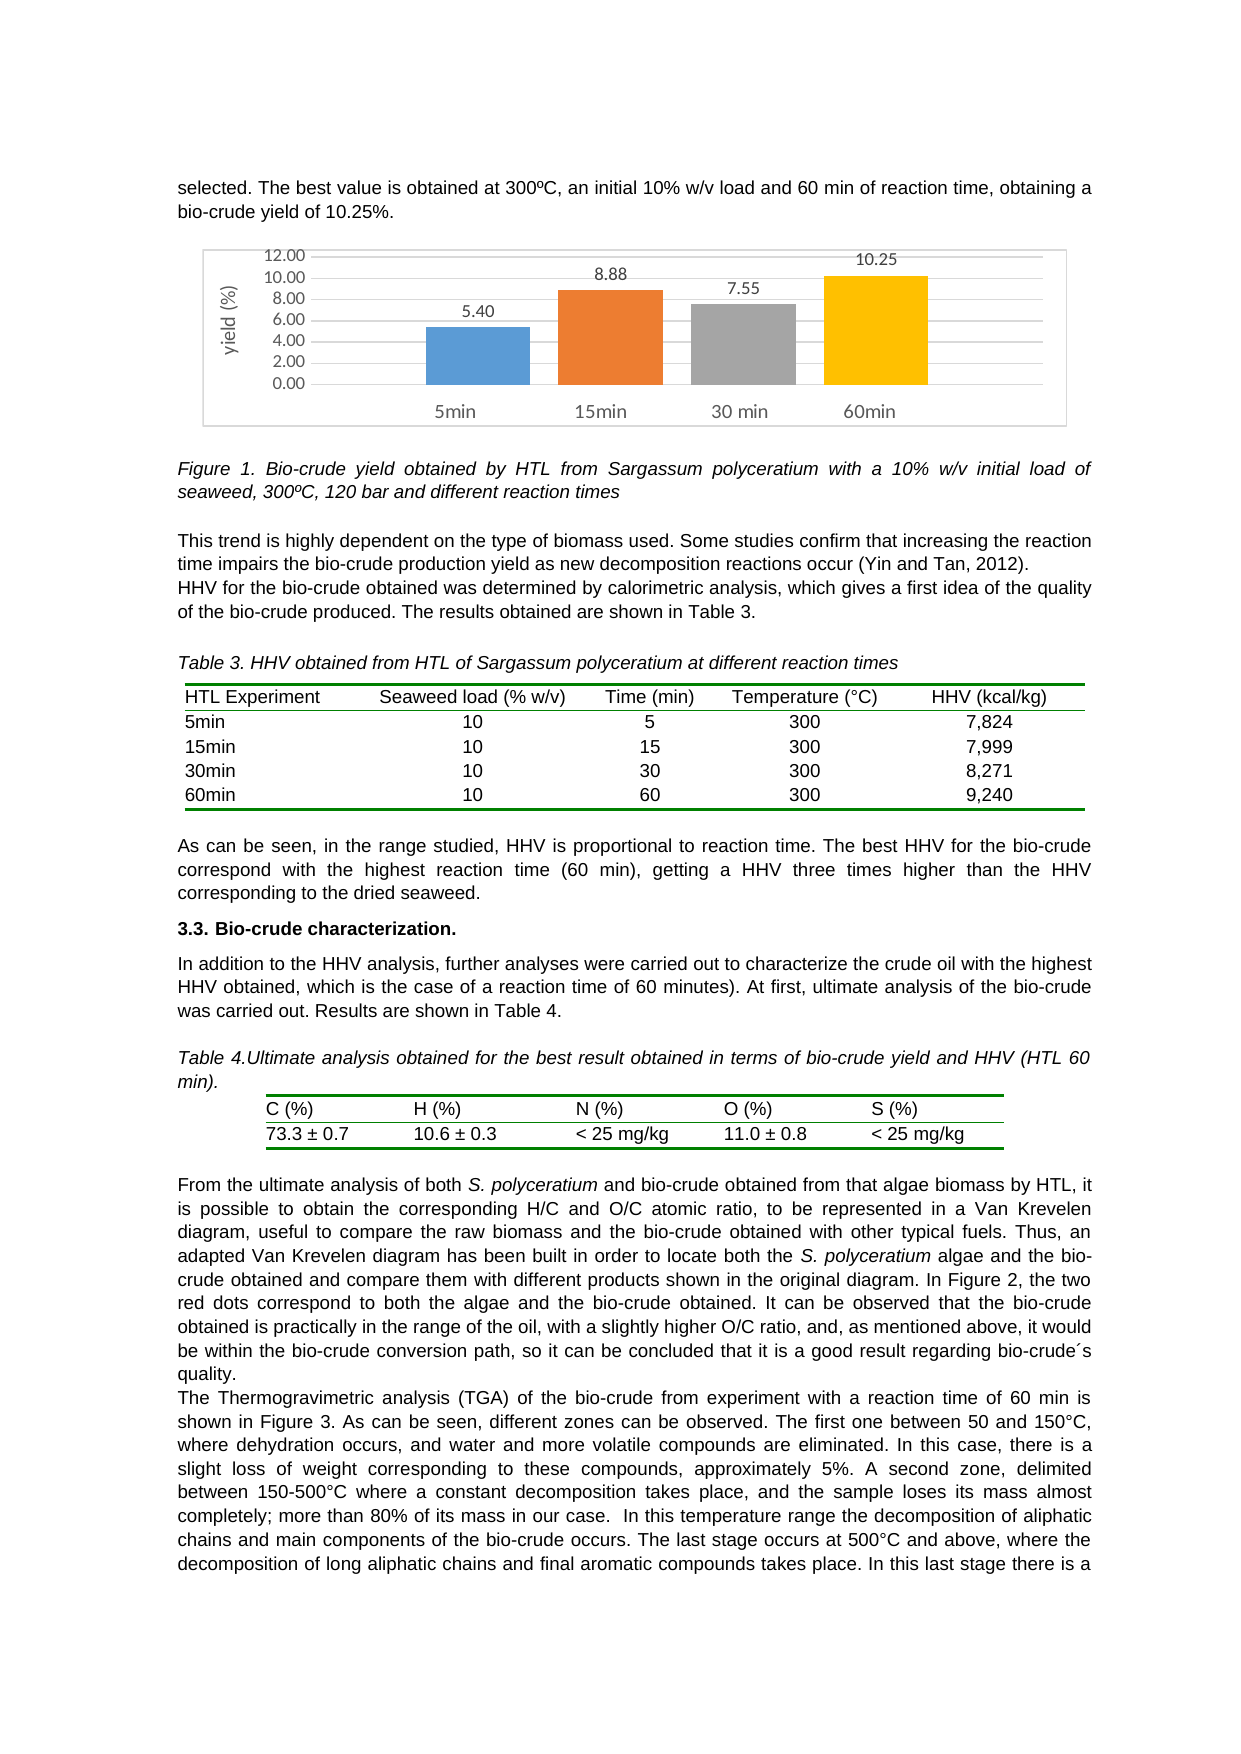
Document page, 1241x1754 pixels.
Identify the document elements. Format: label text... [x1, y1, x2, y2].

table_cell 300 [716, 711, 893, 736]
table_header Temperature (°C) [716, 686, 893, 710]
text From the ultimate analysis of both S. polyceratium and bio-crude obtained from that algae biomass by HTL, it is possible to obtain the corresponding H/C and O/C atomic ratio, to be represented in a Van Krevelen diagram, useful to compare the raw biomass and the bio-crude obtained with other typical fuels. Thus, an adapted Van Krevelen diagram has been built in order to locate both the S. polyceratium algae and the bio-crude obtained and compare them with different products shown in the original diagram. In Figure 2, the two red dots correspond to both the algae and the bio-crude obtained. It can be observed that the bio-crude obtained is practically in the range of the oil, with a slightly higher O/C ratio, and, as mentioned above, it would be within the bio-crude conversion path, so it can be concluded that it is a good result regarding bio-crude´s quality. [177, 1174, 1092, 1385]
text HHV for the bio-crude obtained was determined by calorimetric analysis, which gives a first idea of the quality of the bio-crude produced. The results obtained are shown in Table 3. [177, 577, 1092, 622]
table_cell 10 [362, 711, 583, 736]
table_header H (%) [413, 1097, 576, 1121]
table_cell 30 [583, 760, 716, 784]
text As can be seen, in the range studied, HHV is proportional to reaction time. The best HHV for the bio-crude correspond with the highest reaction time (60 min), getting a HHV three times higher than the HHV corresponding to the dried seaweed. [177, 835, 1092, 904]
text Figure 1. Bio-crude yield obtained by HTL from Sargassum polyceratium with a 10% w/v initial load of seaweed, 300ºC, 120 bar and different reaction times [177, 457, 1092, 502]
table_header S (%) [871, 1097, 1004, 1121]
table_cell 7,999 [893, 736, 1085, 760]
table_cell 9,240 [893, 784, 1085, 808]
text Table 3. HHV obtained from HTL of Sargassum polyceratium at different reaction times [177, 649, 1092, 674]
table_header O (%) [724, 1097, 871, 1121]
text This trend is highly dependent on the type of biomass used. Some studies confirm that increasing the reaction time impairs the bio-crude production yield as new decomposition reactions occur (Yin and Tan, 2012). [177, 529, 1092, 575]
text In addition to the HHV analysis, further analyses were carried out to characterize the crude oil with the highest HHV obtained, which is the case of a reaction time of 60 minutes). At first, ultimate analysis of the bio-crude was carried out. Results are shown in Table 4. [177, 952, 1092, 1021]
table_header C (%) [266, 1097, 413, 1121]
table_cell 60 [583, 784, 716, 808]
table_cell 5 [583, 711, 716, 736]
table_cell 10 [362, 784, 583, 808]
table_cell 60min [185, 784, 362, 808]
table_cell 7,824 [893, 711, 1085, 736]
table_cell 15 [583, 736, 716, 760]
text Table 4.Ultimate analysis obtained for the best result obtained in terms of bio-crude yield and HHV (HTL 60 min). [177, 1047, 1092, 1092]
table_header Seaweed load (% w/v) [362, 686, 583, 710]
table_cell < 25 mg/kg [576, 1123, 723, 1147]
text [177, 177, 1092, 222]
table_cell 73.3 ± 0.7 [266, 1123, 413, 1147]
table_header HTL Experiment [185, 686, 362, 710]
table_cell 30min [185, 760, 362, 784]
table_cell 300 [716, 784, 893, 808]
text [177, 1387, 1092, 1574]
table_cell 10.6 ± 0.3 [413, 1123, 576, 1147]
table_cell < 25 mg/kg [871, 1123, 1004, 1147]
table_cell 10 [362, 760, 583, 784]
table_cell 8,271 [893, 760, 1085, 784]
table_cell 300 [716, 736, 893, 760]
table_cell 15min [185, 736, 362, 760]
table_cell 11.0 ± 0.8 [724, 1123, 871, 1147]
table_cell 300 [716, 760, 893, 784]
table_cell 5min [185, 711, 362, 736]
table_header Time (min) [583, 686, 716, 710]
table_cell 10 [362, 736, 583, 760]
table_header N (%) [576, 1097, 723, 1121]
list Bio-crude characterization. [177, 918, 1092, 940]
table_header HHV (kcal/kg) [893, 686, 1085, 710]
